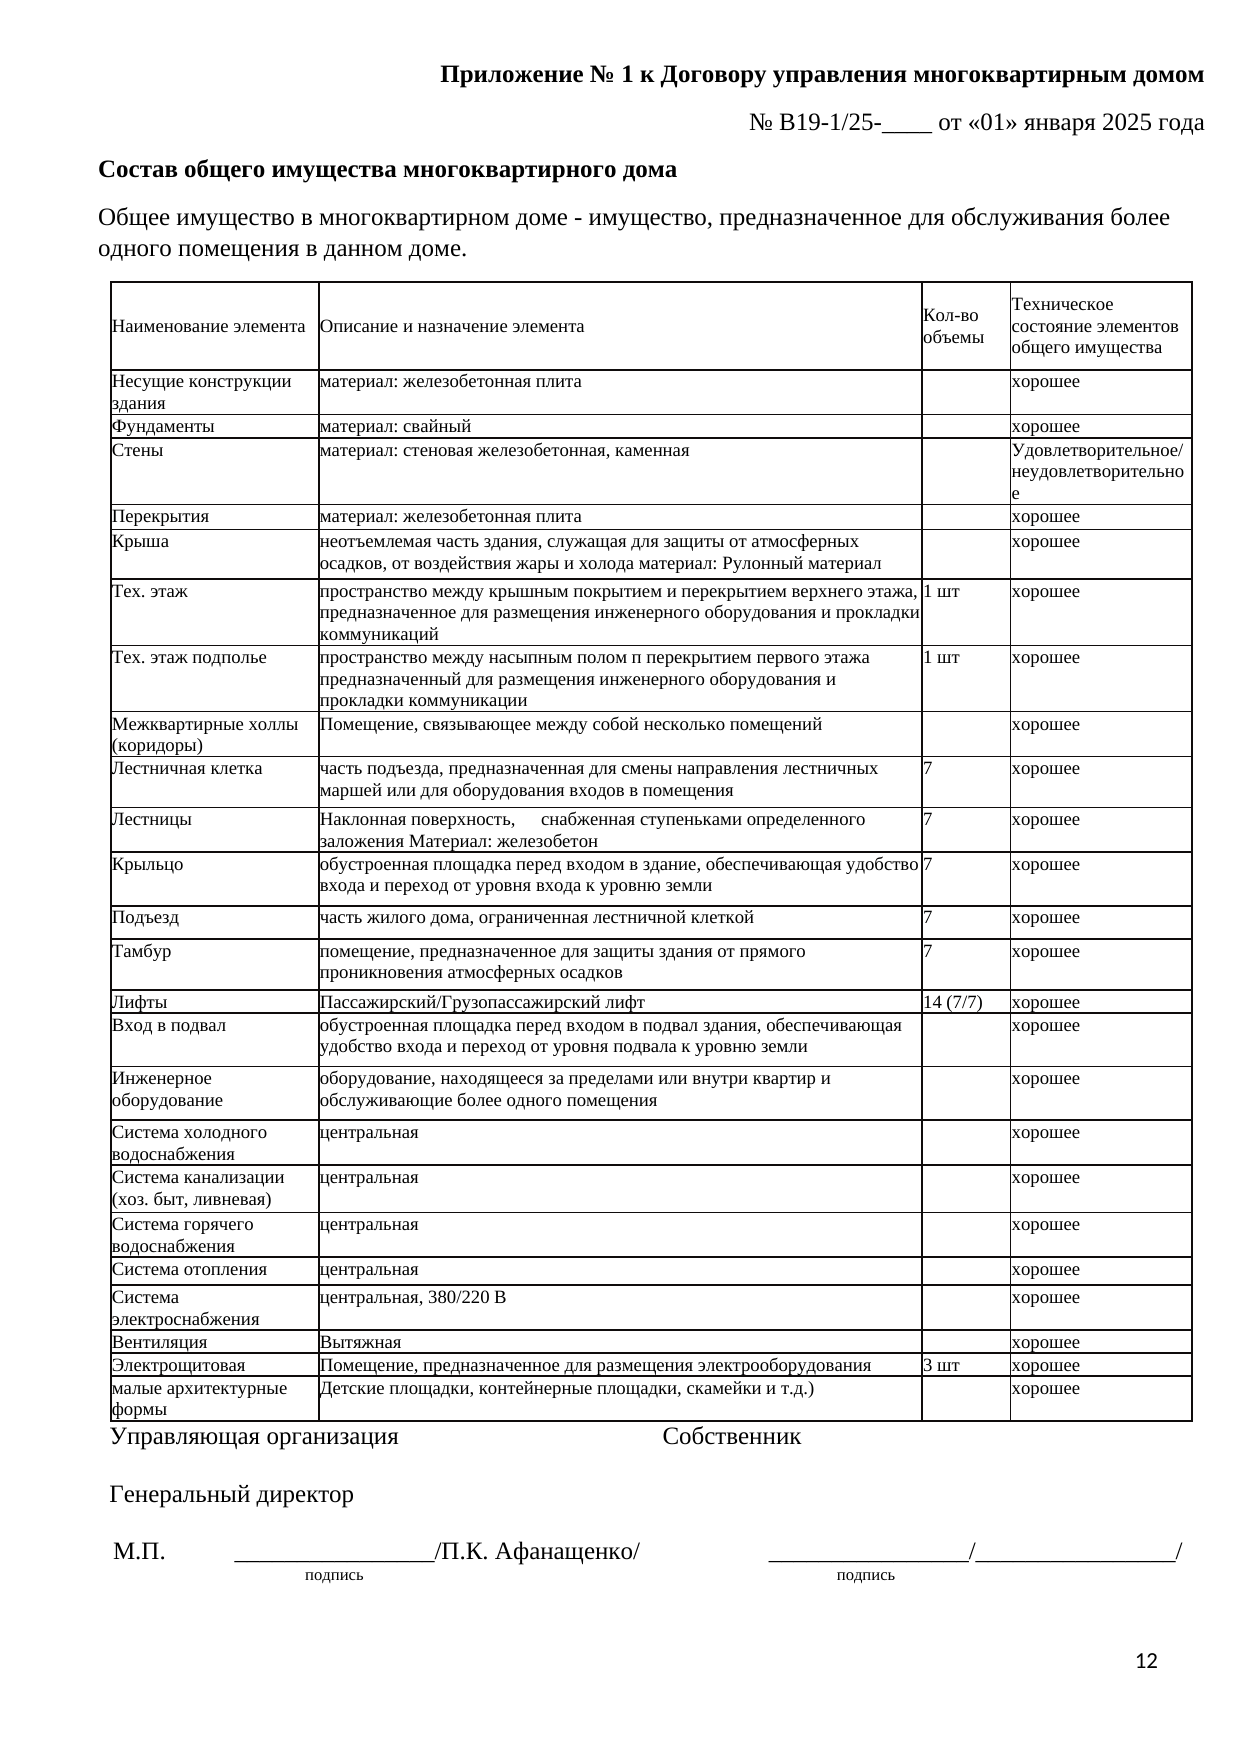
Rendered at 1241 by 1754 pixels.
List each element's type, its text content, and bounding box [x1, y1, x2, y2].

table_cell пространство между насыпным полом п перекрытием первого этажа предназначенный для размещения инженерного оборудования и прокладки коммуникации [320, 646, 921, 711]
table_cell Детские площадки, контейнерные площадки, скамейки и т.д.) [320, 1377, 921, 1420]
table_cell Подъезд [112, 907, 318, 938]
table_cell 14 (7/7) [923, 991, 1010, 1012]
table_cell Лифты [112, 991, 318, 1012]
table_cell хорошее [1011, 853, 1191, 905]
table_cell Лестничная клетка [112, 757, 318, 806]
table_cell 1 шт [923, 646, 1010, 711]
table_cell Стены [112, 439, 318, 503]
table_cell Электрощитовая [112, 1354, 318, 1375]
table_cell хорошее [1011, 1377, 1191, 1420]
table_cell [923, 1258, 1010, 1284]
table_cell [923, 1331, 1010, 1352]
table_cell [923, 1014, 1010, 1066]
table_cell центральная [320, 1166, 921, 1212]
table_cell Инженерное оборудование [112, 1067, 318, 1119]
table_cell Тех. этаж подполье [112, 646, 318, 711]
table_cell [923, 1067, 1010, 1119]
table_cell Крыша [112, 530, 318, 578]
table_cell [923, 1121, 1010, 1164]
table_cell часть жилого дома, ограниченная лестничной клеткой [320, 907, 921, 938]
table_cell [923, 1213, 1010, 1256]
table_cell хорошее [1011, 505, 1191, 528]
text Общее имущество в многоквартирном доме - имущество, предназначенное для обслуживания более одного помещения в данном доме. [98, 202, 1205, 262]
table_cell часть подъезда, предназначенная для смены направления лестничных маршей или для оборудования входов в помещения [320, 757, 921, 806]
table_cell Система электроснабжения [112, 1286, 318, 1329]
table_cell [923, 1377, 1010, 1420]
table_cell хорошее [1011, 371, 1191, 413]
table_cell центральная [320, 1258, 921, 1284]
table_cell [923, 415, 1010, 437]
table_cell Система холодного водоснабжения [112, 1121, 318, 1164]
table_header Описание и назначение элемента [320, 283, 921, 369]
table_cell Помещение, предназначенное для размещения электрооборудования [320, 1354, 921, 1375]
table_cell [923, 530, 1010, 578]
table_cell хорошее [1011, 1331, 1191, 1352]
table_cell хорошее [1011, 530, 1191, 578]
table_cell материал: стеновая железобетонная, каменная [320, 439, 921, 503]
table_cell 7 [923, 757, 1010, 806]
table_cell центральная [320, 1121, 921, 1164]
table_cell хорошее [1011, 1014, 1191, 1066]
table_cell хорошее [1011, 757, 1191, 806]
text № В19-1/25-____ от «01» января 2025 года [98, 107, 1205, 136]
table_cell хорошее [1011, 1258, 1191, 1284]
table_cell центральная [320, 1213, 921, 1256]
table_cell хорошее [1011, 712, 1191, 756]
table_cell Межквартирные холлы (коридоры) [112, 712, 318, 756]
table_cell Пассажирский/Грузопассажирский лифт [320, 991, 921, 1012]
table_cell [923, 712, 1010, 756]
table_cell Несущие конструкции здания [112, 371, 318, 413]
table_cell [923, 439, 1010, 503]
table_cell 3 шт [923, 1354, 1010, 1375]
table_cell хорошее [1011, 808, 1191, 851]
table_cell Наклонная поверхность, снабженная ступеньками определенного заложения Материал: железобетон [320, 808, 921, 851]
text Состав общего имущества многоквартирного дома [98, 154, 1205, 183]
text Приложение № 1 к Договору управления многоквартирным домом [98, 59, 1205, 88]
table_cell хорошее [1011, 907, 1191, 938]
table_header Техническое состояние элементов общего имущества [1011, 283, 1191, 369]
table_cell Лестницы [112, 808, 318, 851]
table_cell Удовлетворительное/ неудовлетворительное [1011, 439, 1191, 503]
table_cell материал: железобетонная плита [320, 371, 921, 413]
table_cell хорошее [1011, 1067, 1191, 1119]
table_cell 1 шт [923, 580, 1010, 644]
table_cell обустроенная площадка перед входом в здание, обеспечивающая удобство входа и переход от уровня входа к уровню земли [320, 853, 921, 905]
table_cell Помещение, связывающее между собой несколько помещений [320, 712, 921, 756]
table_header Управляющая организация Генеральный директор М.П. ________________/П.К. Афанащенко/ подпись [98, 1421, 651, 1584]
table_cell Система отопления [112, 1258, 318, 1284]
table_cell малые архитектурные формы [112, 1377, 318, 1420]
table_cell хорошее [1011, 940, 1191, 989]
table_cell хорошее [1011, 1166, 1191, 1212]
table_cell [923, 1286, 1010, 1329]
table_cell оборудование, находящееся за пределами или внутри квартир и обслуживающие более одного помещения [320, 1067, 921, 1119]
table_cell Перекрытия [112, 505, 318, 528]
table_cell Тех. этаж [112, 580, 318, 644]
table_cell 7 [923, 940, 1010, 989]
table_cell Вход в подвал [112, 1014, 318, 1066]
table_cell материал: железобетонная плита [320, 505, 921, 528]
table_header Наименование элемента [112, 283, 318, 369]
table_cell Тамбур [112, 940, 318, 989]
table_cell 7 [923, 853, 1010, 905]
table_cell [923, 505, 1010, 528]
table_cell хорошее [1011, 646, 1191, 711]
table_cell неотъемлемая часть здания, служащая для защиты от атмосферных осадков, от воздействия жары и холода материал: Рулонный материал [320, 530, 921, 578]
table_cell хорошее [1011, 580, 1191, 644]
table_cell хорошее [1011, 415, 1191, 437]
table_cell [923, 1166, 1010, 1212]
table_cell хорошее [1011, 1286, 1191, 1329]
table_cell Система канализации (хоз. быт, ливневая) [112, 1166, 318, 1212]
table_header Кол-во объемы [923, 283, 1010, 369]
table_cell хорошее [1011, 1213, 1191, 1256]
table_cell хорошее [1011, 991, 1191, 1012]
table_cell материал: свайный [320, 415, 921, 437]
table_cell [923, 371, 1010, 413]
table_cell центральная, 380/220 В [320, 1286, 921, 1329]
table_cell Система горячего водоснабжения [112, 1213, 318, 1256]
table_cell обустроенная площадка перед входом в подвал здания, обеспечивающая удобство входа и переход от уровня подвала к уровню земли [320, 1014, 921, 1066]
table_cell хорошее [1011, 1121, 1191, 1164]
table_cell хорошее [1011, 1354, 1191, 1375]
table_cell 7 [923, 808, 1010, 851]
table_cell Вытяжная [320, 1331, 921, 1352]
table_cell Вентиляция [112, 1331, 318, 1352]
table_cell Фундаменты [112, 415, 318, 437]
table_cell пространство между крышным покрытием и перекрытием верхнего этажа, предназначенное для размещения инженерного оборудования и прокладки коммуникаций [320, 580, 921, 644]
table_cell помещение, предназначенное для защиты здания от прямого проникновения атмосферных осадков [320, 940, 921, 989]
table_header Собственник ________________/________________/ подпись [651, 1421, 1204, 1584]
table_cell Крыльцо [112, 853, 318, 905]
table_cell 7 [923, 907, 1010, 938]
